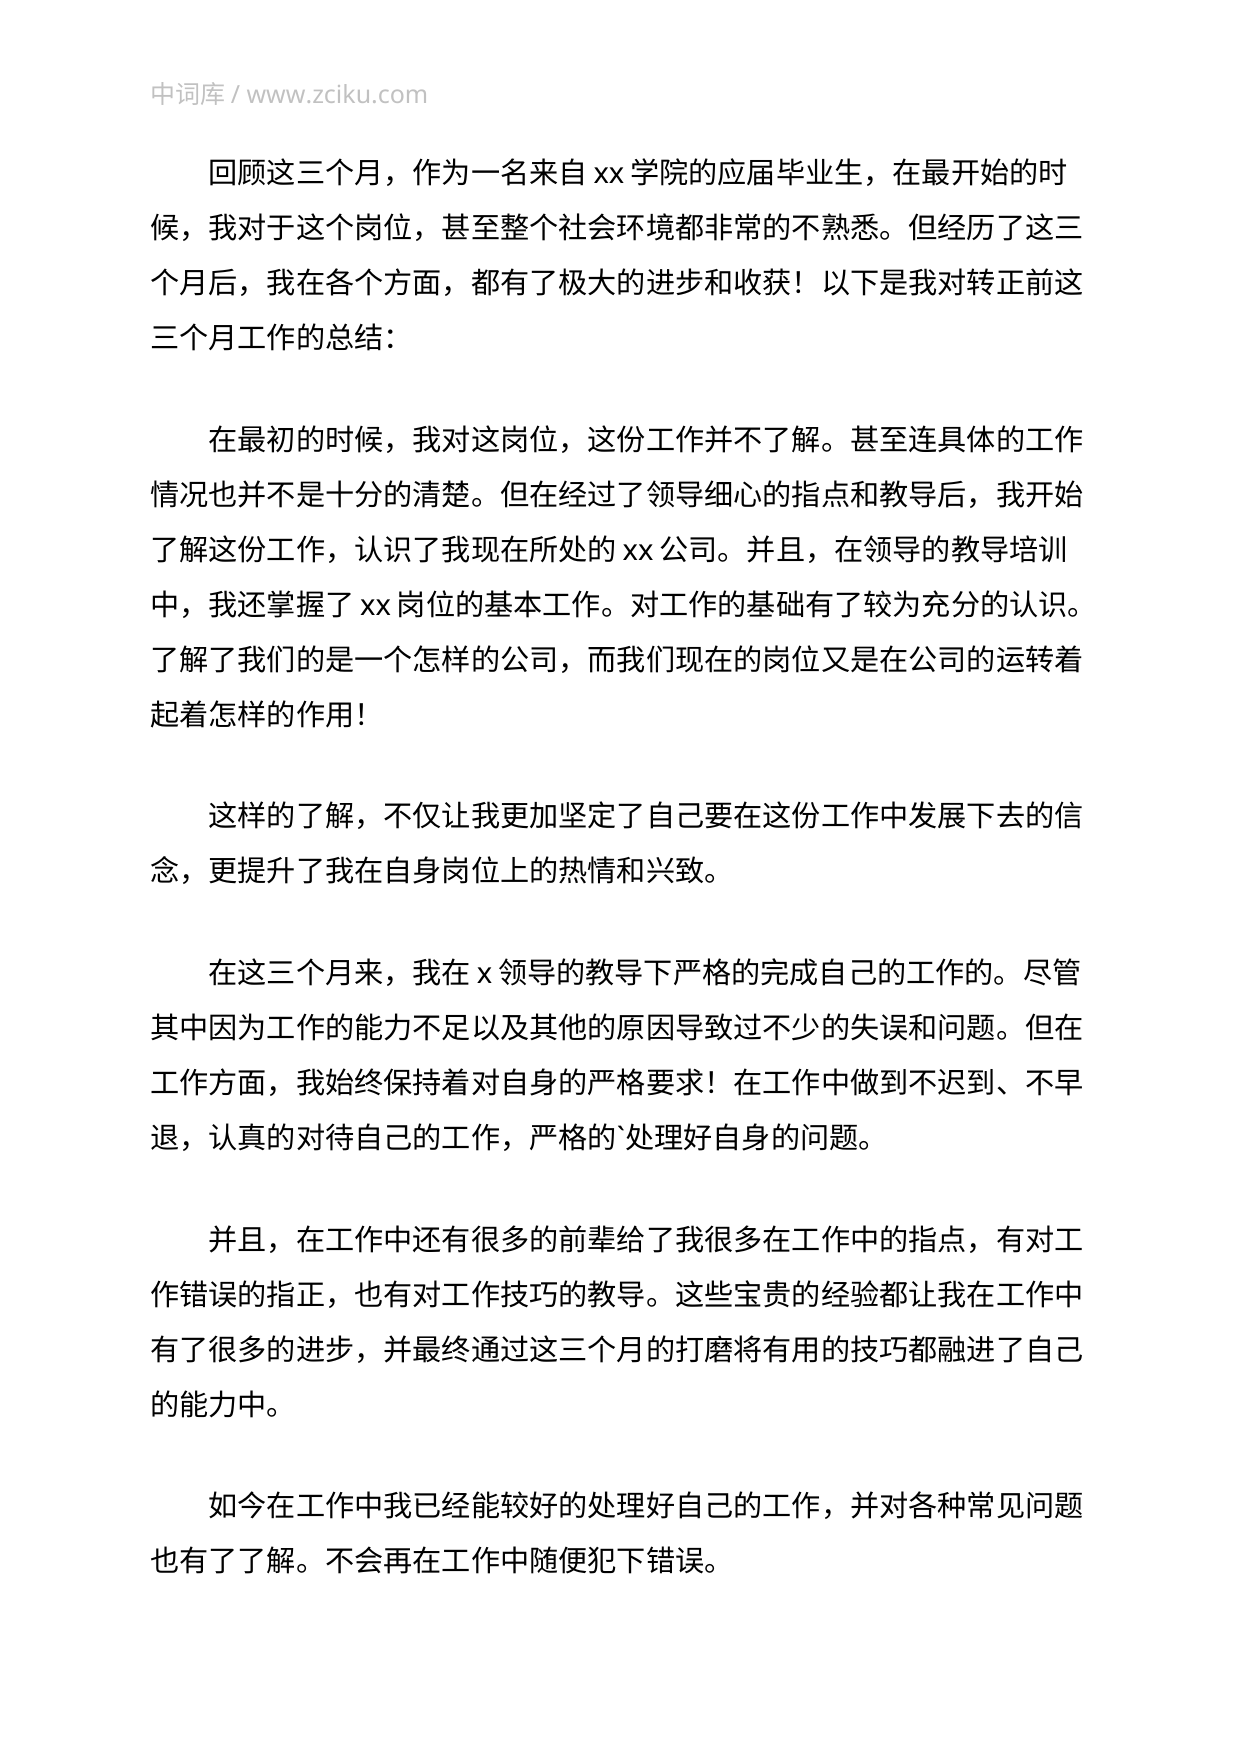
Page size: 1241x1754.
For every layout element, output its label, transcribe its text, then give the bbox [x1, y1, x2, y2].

text 回顾这三个月，作为一名来自xx学院的应届毕业生，在最开始的时候，我对于这个岗位，甚至整个社会环境都非常的不熟悉。但经历了这三个月后，我在各个方面，都有了极大的进步和收获！以下是我对转正前这三个月工作的总结： [150, 150, 1090, 357]
text 如今在工作中我已经能较好的处理好自己的工作，并对各种常见问题也有了了解。不会再在工作中随便犯下错误。 [150, 1483, 1090, 1580]
text 在最初的时候，我对这岗位，这份工作并不了解。甚至连具体的工作情况也并不是十分的清楚。但在经过了领导细心的指点和教导后，我开始了解这份工作，认识了我现在所处的xx公司。并且，在领导的教导培训中，我还掌握了xx岗位的基本工作。对工作的基础有了较为充分的认识。了解了我们的是一个怎样的公司，而我们现在的岗位又是在公司的运转着起着怎样的作用！ [150, 417, 1090, 733]
text 在这三个月来，我在x领导的教导下严格的完成自己的工作的。尽管其中因为工作的能力不足以及其他的原因导致过不少的失误和问题。但在工作方面，我始终保持着对自身的严格要求！在工作中做到不迟到、不早退，认真的对待自己的工作，严格的`处理好自身的问题。 [150, 950, 1090, 1157]
text 这样的了解，不仅让我更加坚定了自己要在这份工作中发展下去的信念，更提升了我在自身岗位上的热情和兴致。 [150, 793, 1090, 890]
text 并且，在工作中还有很多的前辈给了我很多在工作中的指点，有对工作错误的指正，也有对工作技巧的教导。这些宝贵的经验都让我在工作中有了很多的进步，并最终通过这三个月的打磨将有用的技巧都融进了自己的能力中。 [150, 1216, 1090, 1423]
